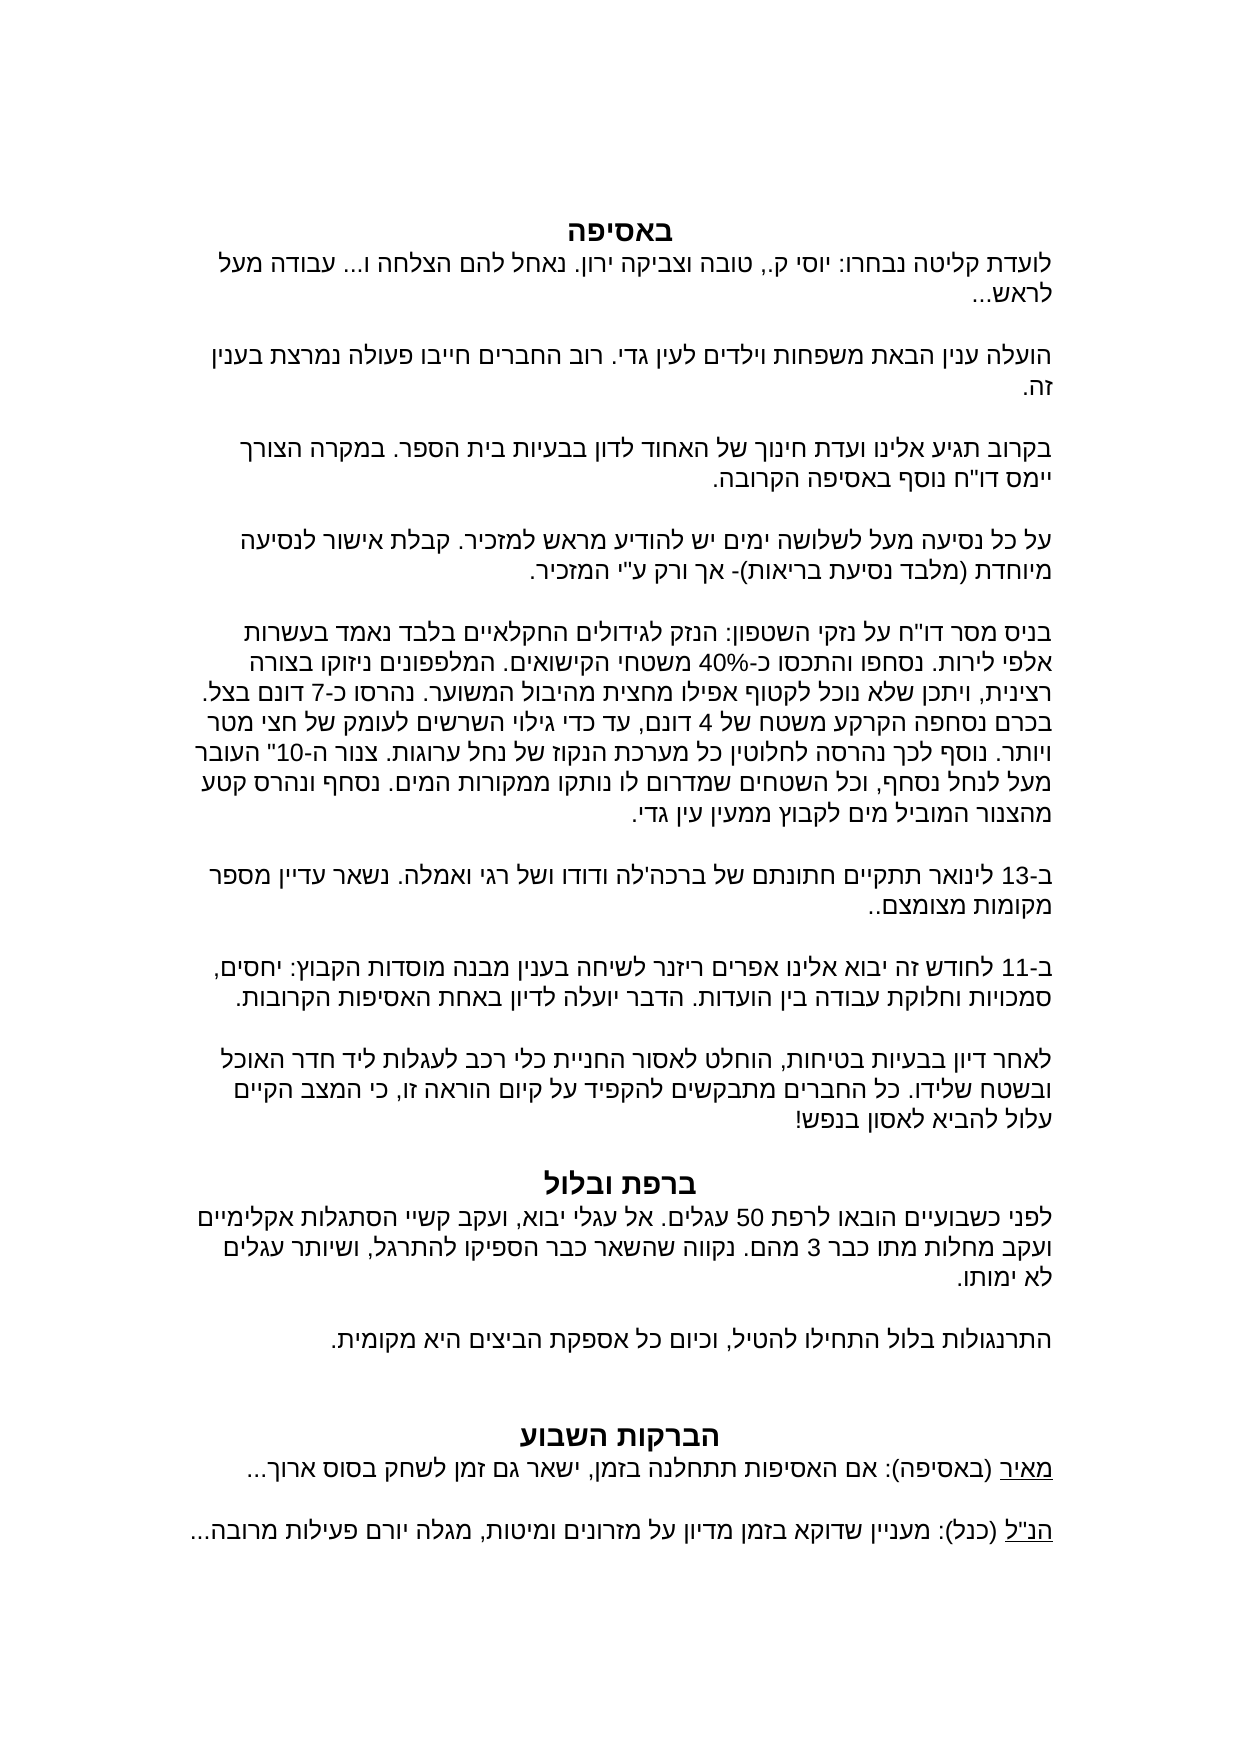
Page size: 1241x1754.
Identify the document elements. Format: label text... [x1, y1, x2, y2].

text מאיר (באסיפה): אם האסיפות תתחלנה בזמן, ישאר גם זמן לשחק בסוס ארוך... [187, 1454, 1053, 1483]
text הנ"ל (כנל): מעניין שדוקא בזמן מדיון על מזרונים ומיטות, מגלה יורם פעילות מרובה... [187, 1516, 1053, 1545]
text באסיפה [187, 214, 1053, 247]
text ב-13 לינואר תתקיים חתונתם של ברכה'לה ודודו ושל רגי ואמלה. נשאר עדיין מספר מקומות מצומצם.. [187, 861, 1053, 919]
text בקרוב תגיע אלינו ועדת חינוך של האחוד לדון בבעיות בית הספר. במקרה הצורך יימס דו"ח נוסף באסיפה הקרובה. [187, 433, 1053, 492]
text לפני כשבועיים הובאו לרפת 50 עגלים. אל עגלי יבוא, ועקב קשיי הסתגלות אקלימיים ועקב מחלות מתו כבר 3 מהם. נקווה שהשאר כבר הספיקו להתרגל, ושיותר עגלים לא ימותו. [187, 1202, 1053, 1291]
text הועלה ענין הבאת משפחות וילדים לעין גדי. רוב החברים חייבו פעולה נמרצת בענין זה. [187, 341, 1053, 400]
text לאחר דיון בבעיות בטיחות, הוחלט לאסור החניית כלי רכב לעגלות ליד חדר האוכל ובשטח שלידו. כל החברים מתבקשים להקפיד על קיום הוראה זו, כי המצב הקיים עלול להביא לאסון בנפש! [187, 1045, 1053, 1134]
text על כל נסיעה מעל לשלושה ימים יש להודיע מראש למזכיר. קבלת אישור לנסיעה מיוחדת (מלבד נסיעת בריאות)- אך ורק ע"י המזכיר. [187, 526, 1053, 584]
text הברקות השבוע [187, 1419, 1053, 1452]
text בניס מסר דו"ח על נזקי השטפון: הנזק לגידולים החקלאיים בלבד נאמד בעשרות אלפי לירות. נסחפו והתכסו כ-40% משטחי הקישואים. המלפפונים ניזוקו בצורה רצינית, ויתכן שלא נוכל לקטוף אפילו מחצית מהיבול המשוער. נהרסו כ-7 דונם בצל. בכרם נסחפה הקרקע משטח של 4 דונם, עד כדי גילוי השרשים לעומק של חצי מטר ויותר. נוסף לכך נהרסה לחלוטין כל מערכת הנקוז של נחל ערוגות. צנור ה-10" העובר מעל לנחל נסחף, וכל השטחים שמדרום לו נותקו ממקורות המים. נסחף ונהרס קטע מהצנור המוביל מים לקבוץ ממעין עין גדי. [187, 618, 1053, 827]
text לועדת קליטה נבחרו: יוסי ק., טובה וצביקה ירון. נאחל להם הצלחה ו... עבודה מעל לראש... [187, 249, 1053, 308]
text ברפת ובלול [187, 1167, 1053, 1201]
text התרנגולות בלול התחילו להטיל, וכיום כל אספקת הביצים היא מקומית. [187, 1325, 1053, 1353]
text ב-11 לחודש זה יבוא אלינו אפרים ריזנר לשיחה בענין מבנה מוסדות הקבוץ: יחסים, סמכויות וחלוקת עבודה בין הועדות. הדבר יועלה לדיון באחת האסיפות הקרובות. [187, 953, 1053, 1012]
